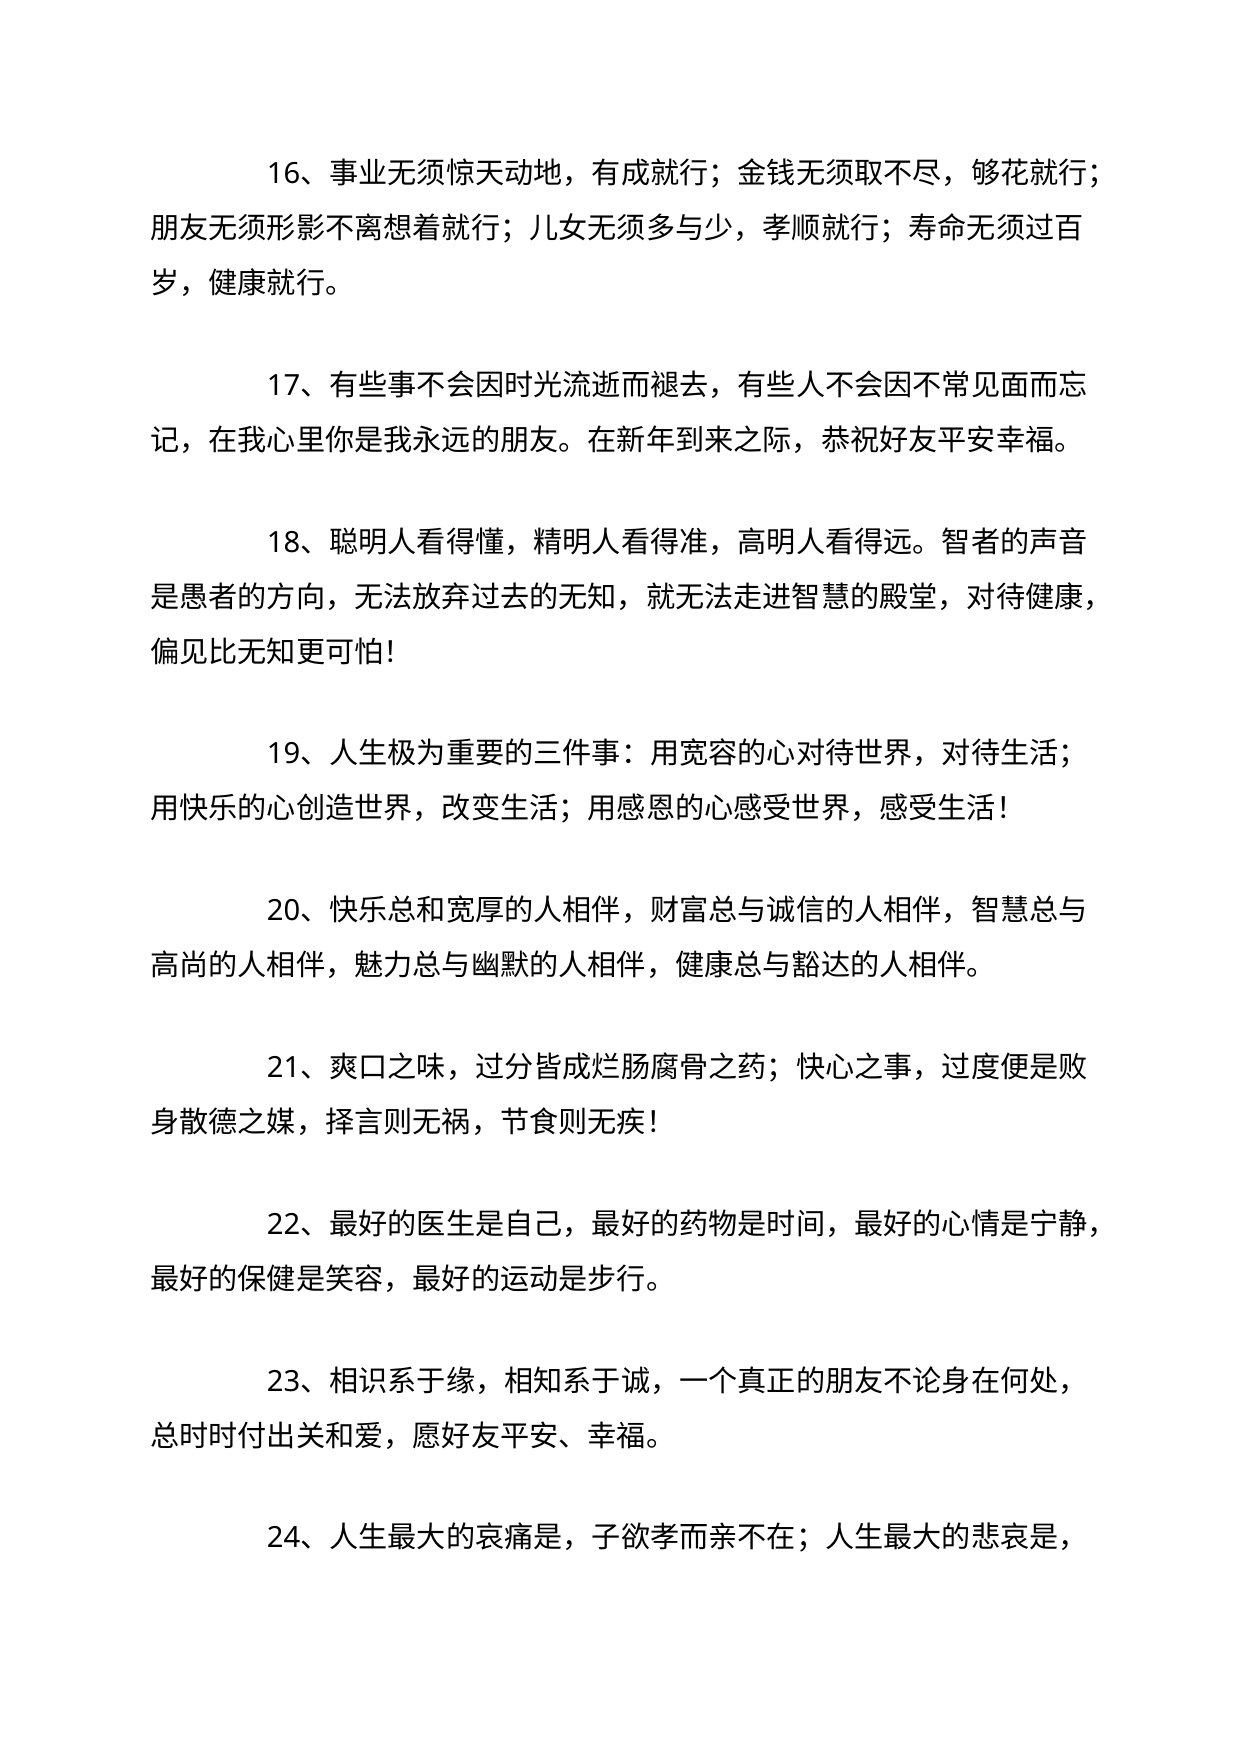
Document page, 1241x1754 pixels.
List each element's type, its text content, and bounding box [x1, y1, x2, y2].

text 18、聪明人看得懂，精明人看得准，高明人看得远。智者的声音是愚者的方向，无法放弃过去的无知，就无法走进智慧的殿堂，对待健康，偏见比无知更可怕！ [150, 518, 1090, 671]
text 19、人生极为重要的三件事：用宽容的心对待世界，对待生活；用快乐的心创造世界，改变生活；用感恩的心感受世界，感受生活！ [150, 730, 1090, 827]
text 16、事业无须惊天动地，有成就行；金钱无须取不尽，够花就行；朋友无须形影不离想着就行；儿女无须多与少，孝顺就行；寿命无须过百岁，健康就行。 [150, 150, 1090, 302]
text 22、最好的医生是自己，最好的药物是时间，最好的心情是宁静，最好的保健是笑容，最好的运动是步行。 [150, 1200, 1090, 1298]
text 23、相识系于缘，相知系于诚，一个真正的朋友不论身在何处，总时时付出关和爱，愿好友平安、幸福。 [150, 1357, 1090, 1454]
text 20、快乐总和宽厚的人相伴，财富总与诚信的人相伴，智慧总与高尚的人相伴，魅力总与幽默的人相伴，健康总与豁达的人相伴。 [150, 887, 1090, 984]
text 21、爽口之味，过分皆成烂肠腐骨之药；快心之事，过度便是败身散德之媒，择言则无祸，节食则无疾！ [150, 1044, 1090, 1141]
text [150, 1514, 1090, 1556]
text 17、有些事不会因时光流逝而褪去，有些人不会因不常见面而忘记，在我心里你是我永远的朋友。在新年到来之际，恭祝好友平安幸福。 [150, 362, 1090, 459]
